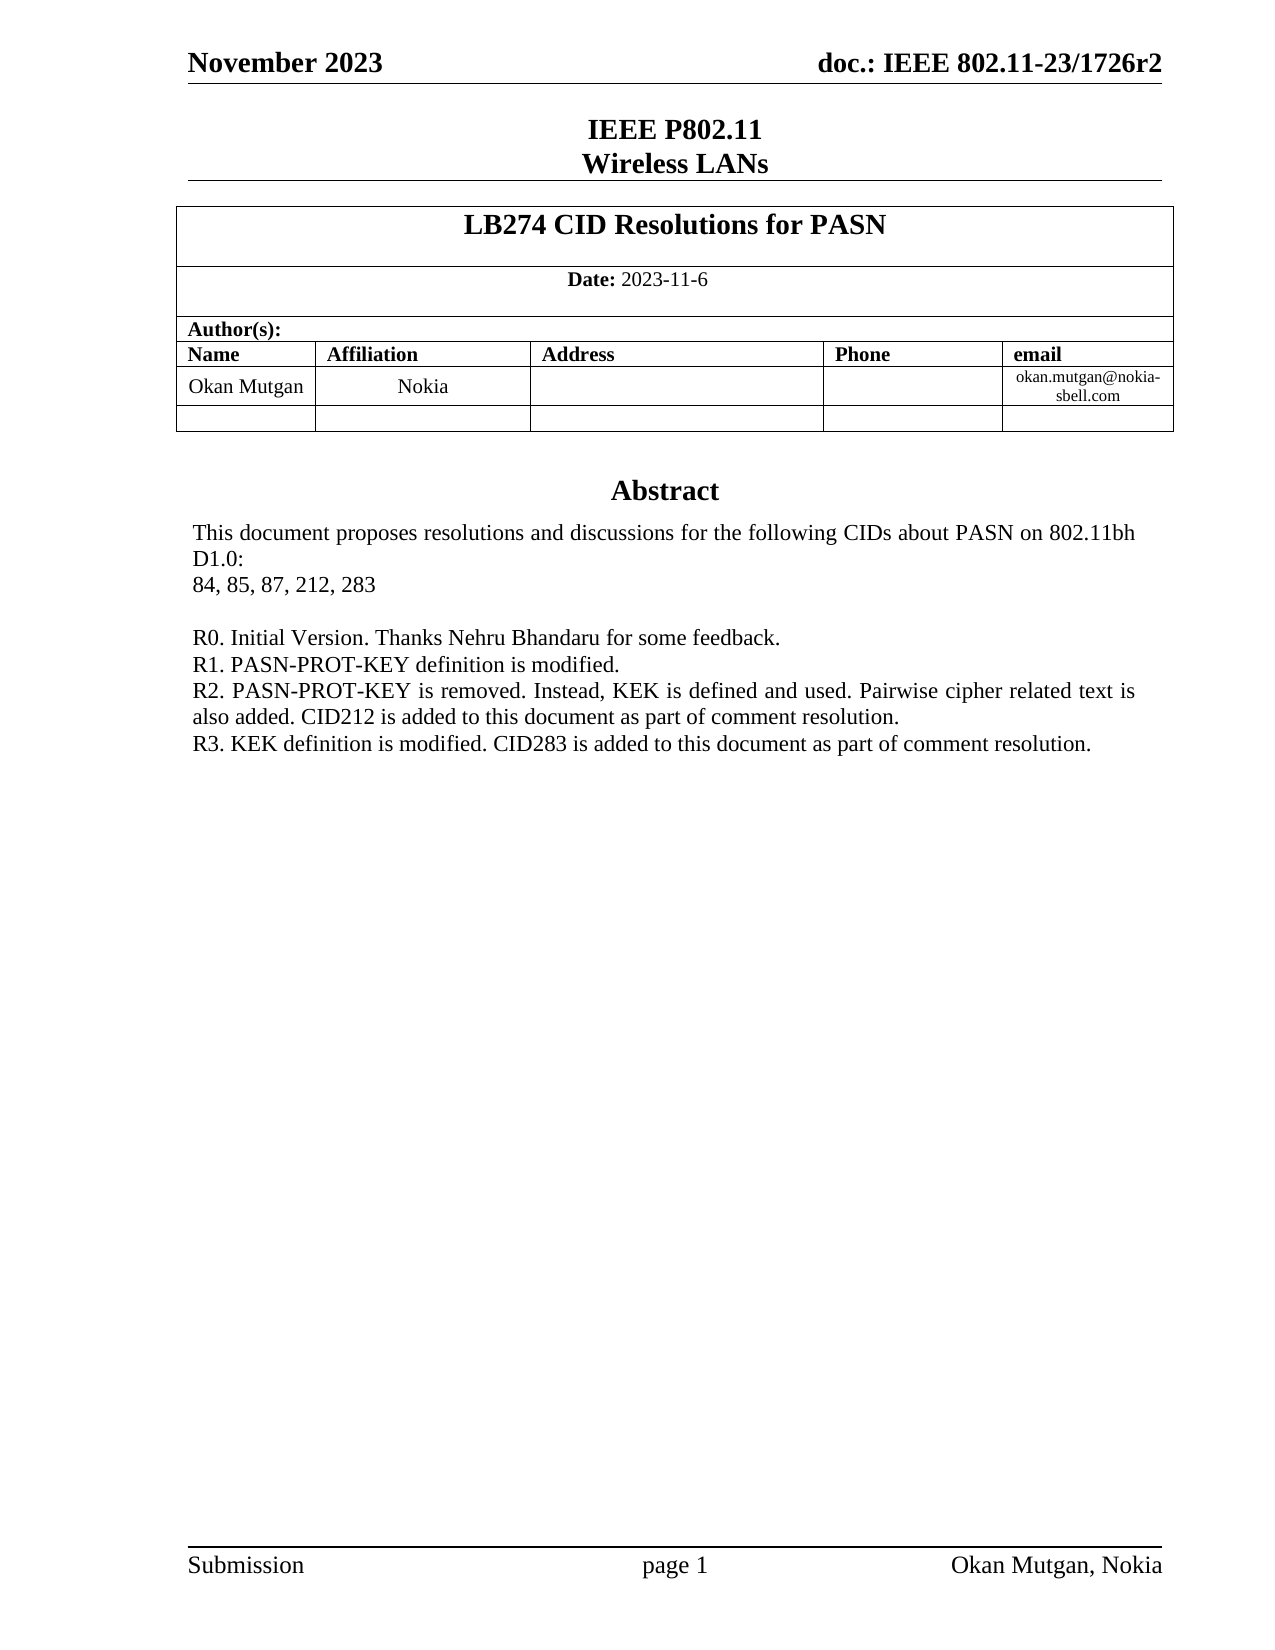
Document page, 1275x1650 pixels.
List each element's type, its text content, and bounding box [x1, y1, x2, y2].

table_cell [824, 406, 1002, 431]
table_cell [531, 367, 823, 405]
table_cell [316, 406, 530, 431]
table_cell [824, 367, 1002, 405]
table_cell [1003, 406, 1173, 431]
table_cell Author(s): [177, 317, 1173, 341]
text IEEE P802.11 Wireless LANs [187, 112, 1162, 181]
table_cell email [1003, 342, 1173, 366]
table_cell Date: 2023-11-6 [177, 267, 1173, 316]
table_cell Name [177, 342, 315, 366]
table_cell Okan Mutgan [177, 367, 315, 405]
table_cell Nokia [316, 367, 530, 405]
table_cell [531, 406, 823, 431]
table_cell Address [531, 342, 823, 366]
table_cell okan.mutgan@nokia-sbell.com [1003, 367, 1173, 405]
table_cell Affiliation [316, 342, 530, 366]
table_header LB274 CID Resolutions for PASN [177, 207, 1173, 266]
table_cell [177, 406, 315, 431]
table_cell Phone [824, 342, 1002, 366]
